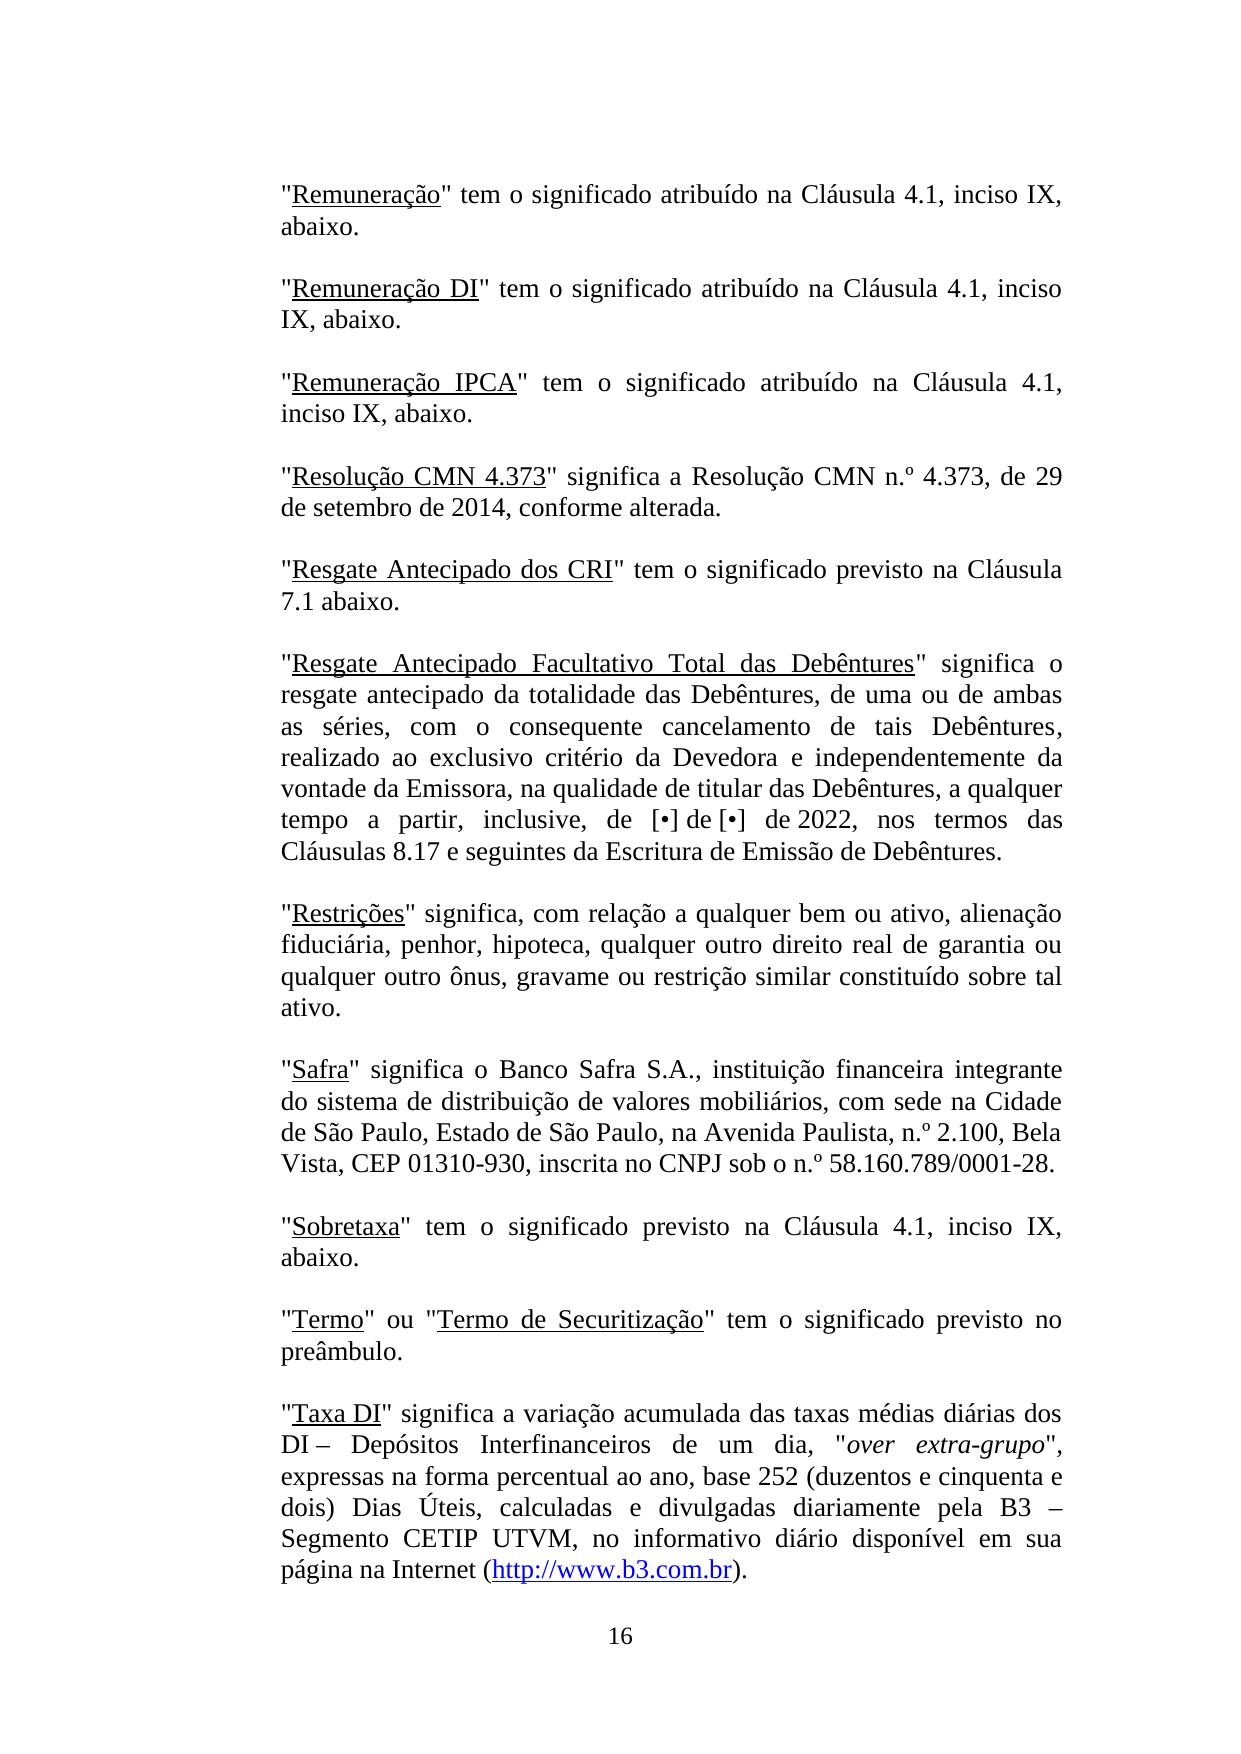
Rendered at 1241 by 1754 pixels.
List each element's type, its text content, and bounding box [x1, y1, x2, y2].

text "Resolução CMN 4.373" significa a Resolução CMN n.º 4.373, de 29 de setembro de 2014, conforme alterada. [281, 460, 1063, 523]
text "Termo" ou "Termo de Securitização" tem o significado previsto no preâmbulo. [281, 1304, 1063, 1366]
text "Resgate Antecipado dos CRI" tem o significado previsto na Cláusula 7.1 abaixo. [281, 554, 1063, 616]
text "Sobretaxa" tem o significado previsto na Cláusula 4.1, inciso IX, abaixo. [281, 1210, 1063, 1273]
text "Taxa DI" significa a variação acumulada das taxas médias diárias dos DI – Depósitos Interfinanceiros de um dia, "over extra-grupo", expressas na forma percentual ao ano, base 252 (duzentos e cinquenta e dois) Dias Úteis, calculadas e divulgadas diariamente pela B3 – Segmento CETIP UTVM, no informativo diário disponível em sua página na Internet (http://www.b3.com.br). [281, 1398, 1063, 1585]
text "Remuneração IPCA" tem o significado atribuído na Cláusula 4.1, inciso IX, abaixo. [281, 366, 1063, 429]
text "Remuneração" tem o significado atribuído na Cláusula 4.1, inciso IX, abaixo. [281, 179, 1063, 241]
text "Resgate Antecipado Facultativo Total das Debêntures" significa o resgate antecipado da totalidade das Debêntures, de uma ou de ambas as séries, com o consequente cancelamento de tais Debêntures, realizado ao exclusivo critério da Devedora e independentemente da vontade da Emissora, na qualidade de titular das Debêntures, a qualquer tempo a partir, inclusive, de [•] de [•] de 2022, nos termos das Cláusulas 8.17 e seguintes da Escritura de Emissão de Debêntures. [281, 648, 1063, 866]
text "Safra" significa o Banco Safra S.A., instituição financeira integrante do sistema de distribuição de valores mobiliários, com sede na Cidade de São Paulo, Estado de São Paulo, na Avenida Paulista, n.º 2.100, Bela Vista, CEP 01310-930, inscrita no CNPJ sob o n.º 58.160.789/0001-28. [281, 1054, 1063, 1179]
text "Remuneração DI" tem o significado atribuído na Cláusula 4.1, inciso IX, abaixo. [281, 273, 1063, 335]
text "Restrições" significa, com relação a qualquer bem ou ativo, alienação fiduciária, penhor, hipoteca, qualquer outro direito real de garantia ou qualquer outro ônus, gravame ou restrição similar constituído sobre tal ativo. [281, 898, 1063, 1023]
